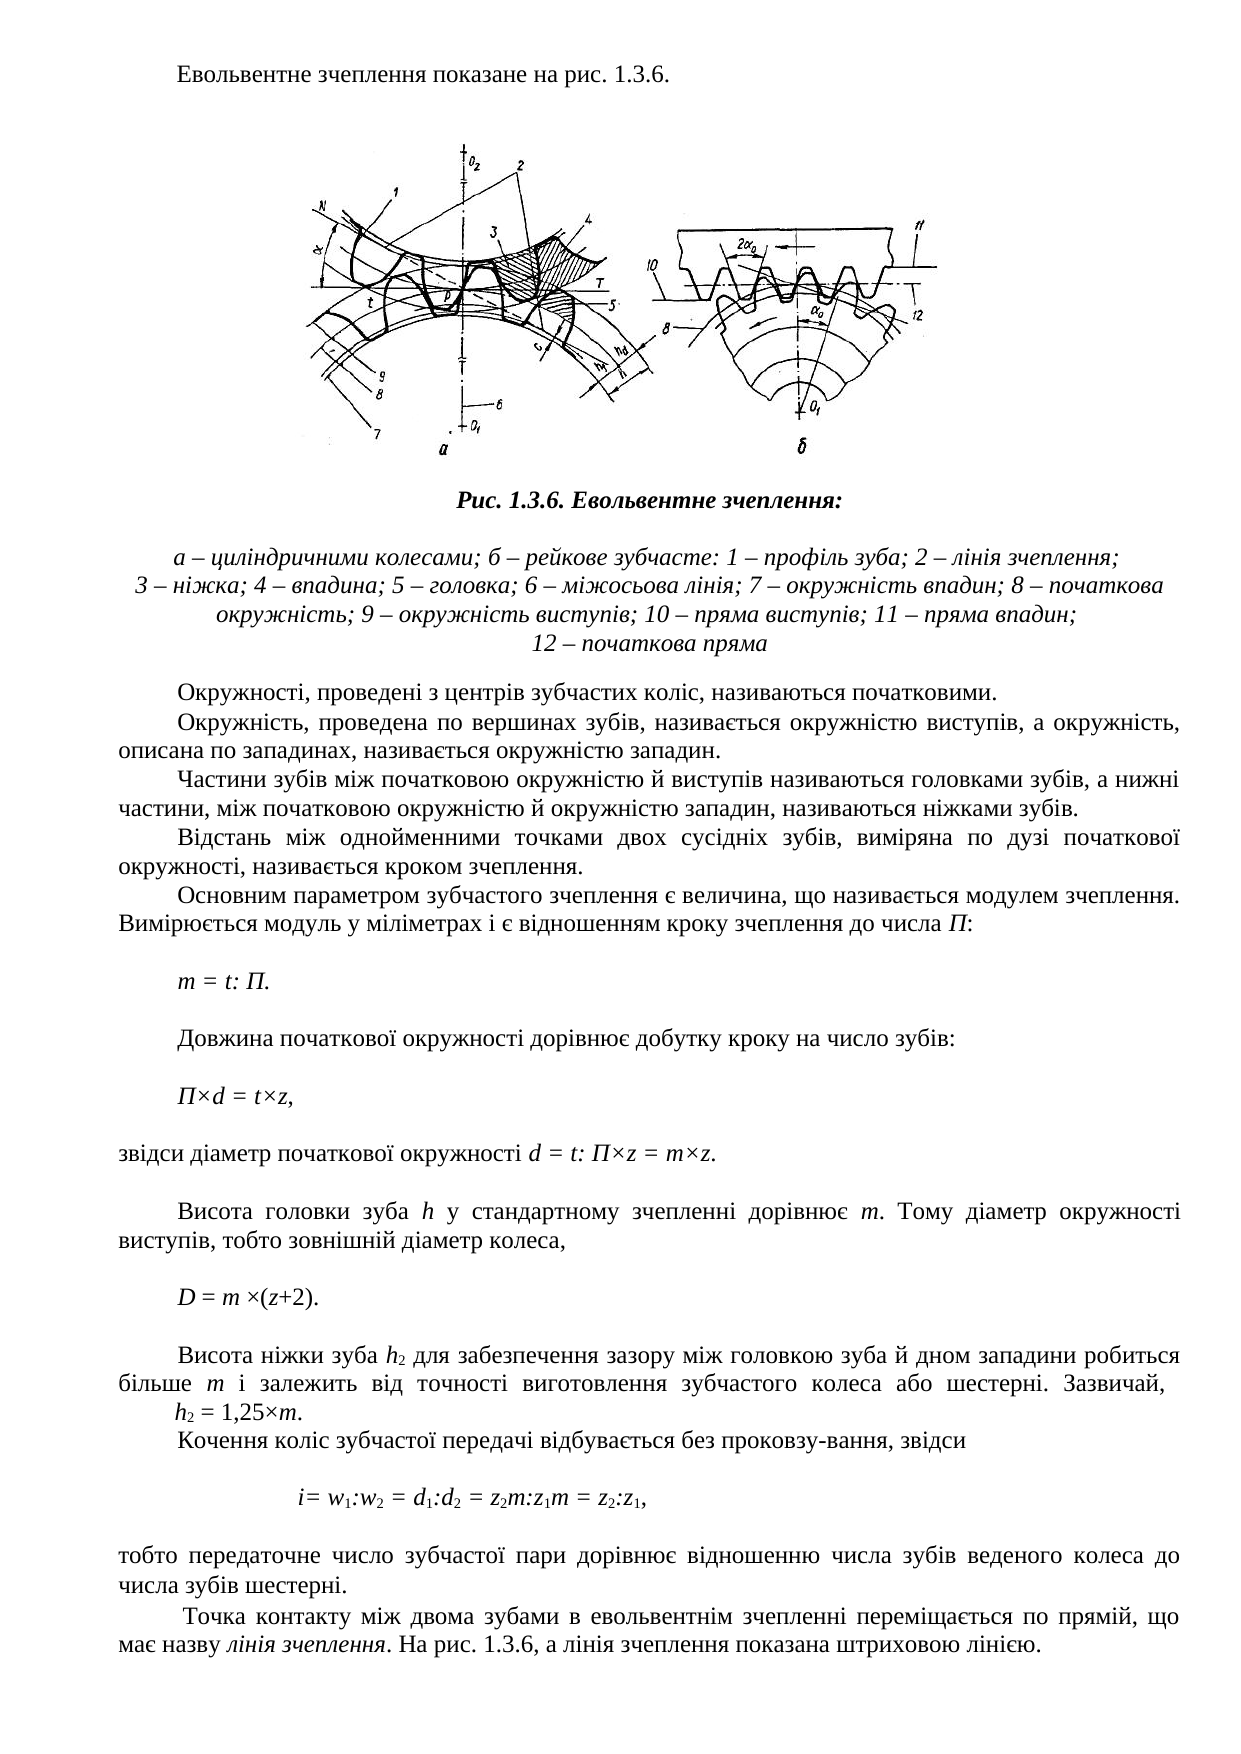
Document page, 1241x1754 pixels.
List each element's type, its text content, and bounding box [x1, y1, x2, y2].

text m = t: П. [118, 966, 1181, 995]
text Рис. 1.3.6. Евольвентне зчеплення: [118, 485, 1181, 513]
text Довжина початкової окружності дорівнює добутку кроку на число зубів: [118, 1023, 1181, 1052]
text Окружність, проведена по вершинах зубів, називається окружністю виступів, а окружність, описана по западинах, називається окружністю западин. [118, 707, 1181, 764]
text а – циліндричними колесами; б – рейкове зубчасте: 1 – профіль зуба; 2 – лінія зчеплення; 3 – ніжка; 4 – впадина; 5 – головка; 6 – міжосьова лінія; 7 – окружність впадин; 8 – початкова окружність; 9 – окружність виступів; 10 – пряма виступів; 11 – пряма впадин; 12 – початкова пряма [118, 542, 1181, 656]
text Основним параметром зубчастого зчеплення є величина, що називається модулем зчеплення. Вимірюється модуль у міліметрах і є відношенням кроку зчеплення до числа П: [118, 880, 1181, 937]
text D = m ×(z+2). [118, 1282, 1181, 1311]
picture [295, 135, 944, 460]
text Частини зубів між початковою окружністю й виступів називаються головками зубів, а нижні частини, між початковою окружністю й окружністю западин, називаються ніжками зубів. [118, 764, 1181, 822]
text тобто передаточне число зубчастої пари дорівнює відношенню числа зубів веденого колеса до числа зубів шестeрні. [118, 1540, 1181, 1599]
text П×d = t×z, [118, 1081, 1181, 1110]
text Висота головки зуба h у стандартному зчепленні дорівнює m. Тому діаметр окружності виступів, тобто зовнішній діаметр колеса, [118, 1196, 1181, 1253]
text і= w1:w2 = d1:d2 = z2m:z1m = z2:z1, [297, 1482, 1181, 1511]
text Відстань між однойменними точками двох сусідніх зубів, виміряна по дузі початкової окружності, називається кроком зчеплення. [118, 822, 1181, 880]
text Точка контакту між двома зубами в евольвентнім зчепленні переміщається по прямій, що має назву лінія зчеплення. На рис. 1.3.6, а лінія зчеплення показана штриховою лінією. [118, 1601, 1181, 1658]
text Висота ніжки зуба h2 для забезпечення зазору між головкою зуба й дном западини робиться більше m і залежить від точності виготовлення зубчастого колеса або шестeрні. Зазвичай, h2 = 1,25×m. [118, 1340, 1181, 1426]
text звідси діаметр початкової окружності d = t: П×z = m×z. [118, 1138, 1181, 1167]
text Окружності, проведені з центрів зубчастих коліс, називаються початковими. [118, 677, 1181, 706]
text Кочення коліс зубчастої передачі відбувається без проковзу-вання, звідси [118, 1426, 1181, 1454]
text Евольвентне зчеплення показане на рис. 1.3.6. [176, 59, 1181, 88]
